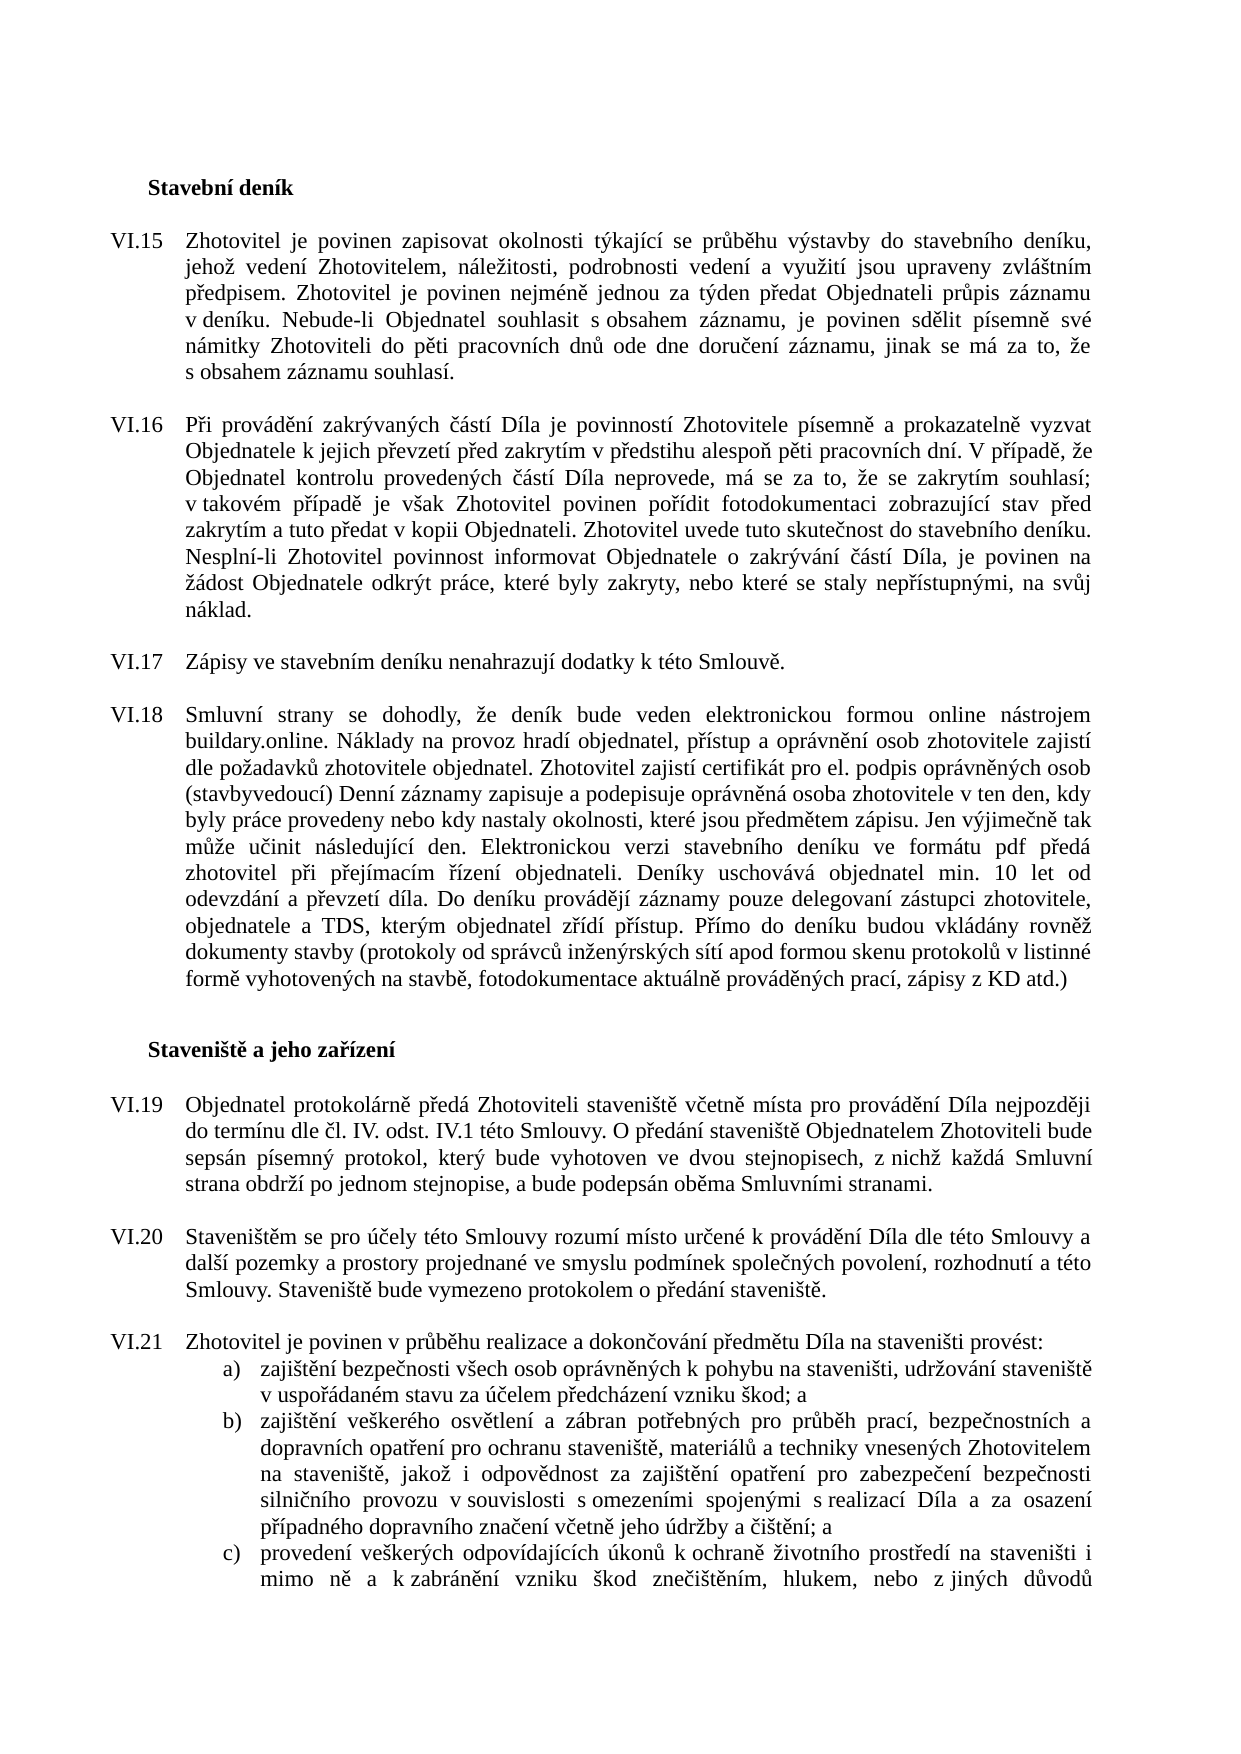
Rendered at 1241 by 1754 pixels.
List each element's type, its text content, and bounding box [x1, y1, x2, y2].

list Při provádění zakrývaných částí Díla je povinností Zhotovitele písemně a prokazatelně vyzvat Objednatele k jejich převzetí před zakrytím v předstihu alespoň pěti pracovních dní. V případě, že Objednatel kontrolu provedených částí Díla neprovede, má se za to, že se zakrytím souhlasí; v takovém případě je však Zhotovitel povinen pořídit fotodokumentaci zobrazující stav před zakrytím a tuto předat v kopii Objednateli. Zhotovitel uvede tuto skutečnost do stavebního deníku. Nesplní-li Zhotovitel povinnost informovat Objednatele o zakrývání částí Díla, je povinen na žádost Objednatele odkrýt práce, které byly zakryty, nebo které se staly nepřístupnými, na svůj náklad. [110, 411, 1093, 622]
list Zhotovitel je povinen zapisovat okolnosti týkající se průběhu výstavby do stavebního deníku, jehož vedení Zhotovitelem, náležitosti, podrobnosti vedení a využití jsou upraveny zvláštním předpisem. Zhotovitel je povinen nejméně jednou za týden předat Objednateli průpis záznamu v deníku. Nebude-li Objednatel souhlasit s obsahem záznamu, je povinen sdělit písemně své námitky Zhotoviteli do pěti pracovních dnů ode dne doručení záznamu, jinak se má za to, že s obsahem záznamu souhlasí. [110, 227, 1093, 385]
list zajištění bezpečnosti všech osob oprávněných k pohybu na staveništi, udržování staveniště v uspořádaném stavu za účelem předcházení vzniku škod; a [223, 1355, 1093, 1407]
list Staveništěm se pro účely této Smlouvy rozumí místo určené k provádění Díla dle této Smlouvy a další pozemky a prostory projednané ve smyslu podmínek společných povolení, rozhodnutí a této Smlouvy. Staveniště bude vymezeno protokolem o předání staveniště. [110, 1223, 1093, 1302]
subtitle Staveniště a jeho zařízení [148, 1036, 1093, 1062]
list Objednatel protokolárně předá Zhotoviteli staveniště včetně místa pro provádění Díla nejpozději do termínu dle čl. IV. odst. 4.1 této Smlouvy. O předání staveniště Objednatelem Zhotoviteli bude sepsán písemný protokol, který bude vyhotoven ve dvou stejnopisech, z nichž každá Smluvní strana obdrží po jednom stejnopise, a bude podepsán oběma Smluvními stranami. [110, 1091, 1093, 1197]
list Zhotovitel je povinen v průběhu realizace a dokončování předmětu Díla na staveništi provést: [110, 1328, 1093, 1355]
text Stavební deník [148, 174, 1093, 200]
list Smluvní strany se dohodly, že deník bude veden elektronickou formou online nástrojem buildary.online. Náklady na provoz hradí objednatel, přístup a oprávnění osob zhotovitele zajistí dle požadavků zhotovitele objednatel. Zhotovitel zajistí certifikát pro el. podpis oprávněných osob (stavbyvedoucí) Denní záznamy zapisuje a podepisuje oprávněná osoba zhotovitele v ten den, kdy byly práce provedeny nebo kdy nastaly okolnosti, které jsou předmětem zápisu. Jen výjimečně tak může učinit následující den. Elektronickou verzi stavebního deníku ve formátu pdf předá zhotovitel při přejímacím řízení objednateli. Deníky uschovává objednatel min. 10 let od odevzdání a převzetí díla. Do deníku provádějí záznamy pouze delegovaní zástupci zhotovitele, objednatele a TDS, kterým objednatel zřídí přístup. Přímo do deníku budou vkládány rovněž dokumenty stavby (protokoly od správců inženýrských sítí apod formou skenu protokolů v listinné formě vyhotovených na stavbě, fotodokumentace aktuálně prováděných prací, zápisy z KD atd.) [110, 701, 1093, 991]
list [223, 1539, 1093, 1592]
list zajištění veškerého osvětlení a zábran potřebných pro průběh prací, bezpečnostních a dopravních opatření pro ochranu staveniště, materiálů a techniky vnesených Zhotovitelem na staveniště, jakož i odpovědnost za zajištění opatření pro zabezpečení bezpečnosti silničního provozu v souvislosti s omezeními spojenými s realizací Díla a za osazení případného dopravního značení včetně jeho údržby a čištění; a [223, 1407, 1093, 1539]
list Zápisy ve stavebním deníku nenahrazují dodatky k této Smlouvě. [110, 648, 1093, 675]
